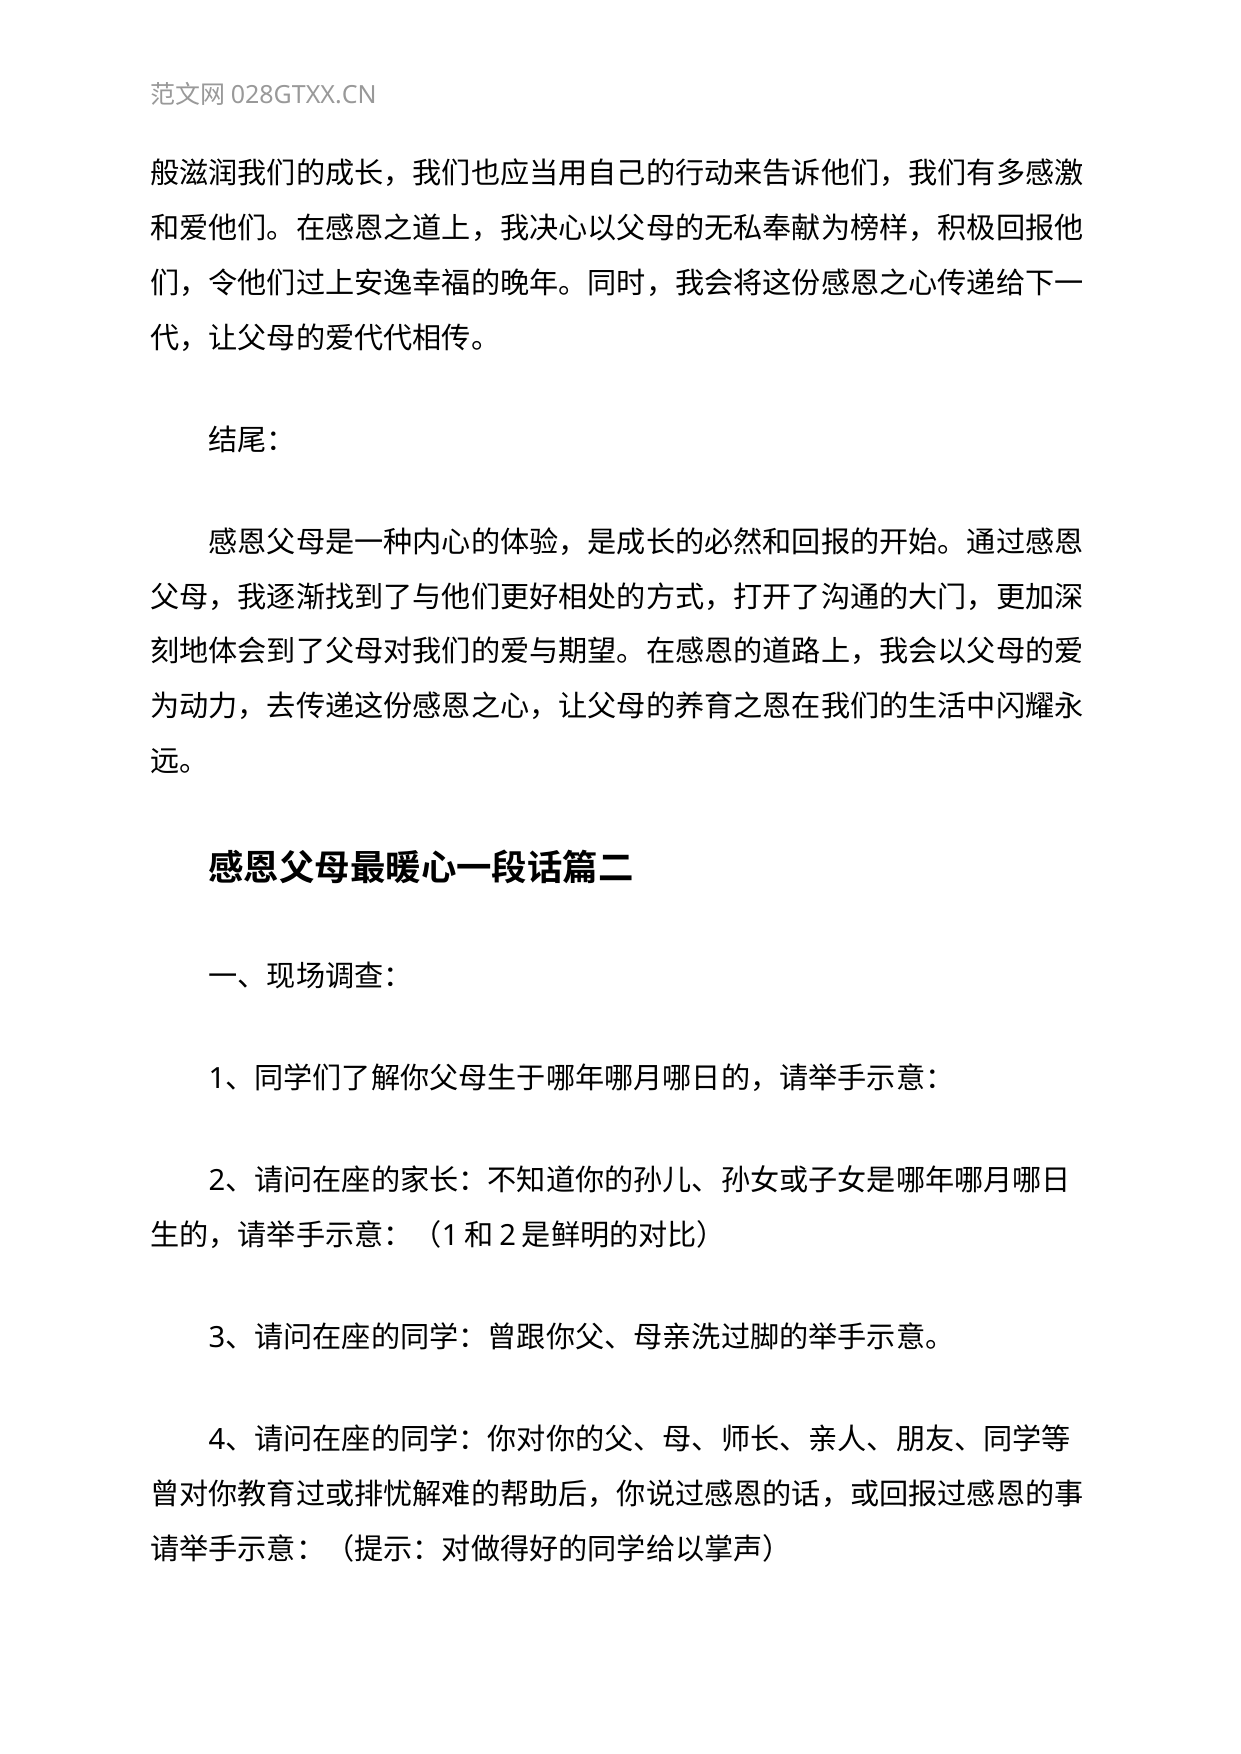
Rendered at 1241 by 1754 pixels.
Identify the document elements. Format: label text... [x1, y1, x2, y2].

text 4、请问在座的同学：你对你的父、母、师长、亲人、朋友、同学等曾对你教育过或排忧解难的帮助后，你说过感恩的话，或回报过感恩的事请举手示意：（提示：对做得好的同学给以掌声） [150, 1416, 1090, 1568]
text 感恩父母最暖心一段话篇二 [150, 839, 1090, 891]
text 2、请问在座的家长：不知道你的孙儿、孙女或子女是哪年哪月哪日生的，请举手示意：（1和2是鲜明的对比） [150, 1157, 1090, 1254]
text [150, 150, 1090, 357]
text 3、请问在座的同学：曾跟你父、母亲洗过脚的举手示意。 [150, 1314, 1090, 1356]
text 一、现场调查： [150, 953, 1090, 995]
text 感恩父母是一种内心的体验，是成长的必然和回报的开始。通过感恩父母，我逐渐找到了与他们更好相处的方式，打开了沟通的大门，更加深刻地体会到了父母对我们的爱与期望。在感恩的道路上，我会以父母的爱为动力，去传递这份感恩之心，让父母的养育之恩在我们的生活中闪耀永远。 [150, 518, 1090, 780]
text 1、同学们了解你父母生于哪年哪月哪日的，请举手示意： [150, 1055, 1090, 1097]
text 结尾： [150, 416, 1090, 459]
